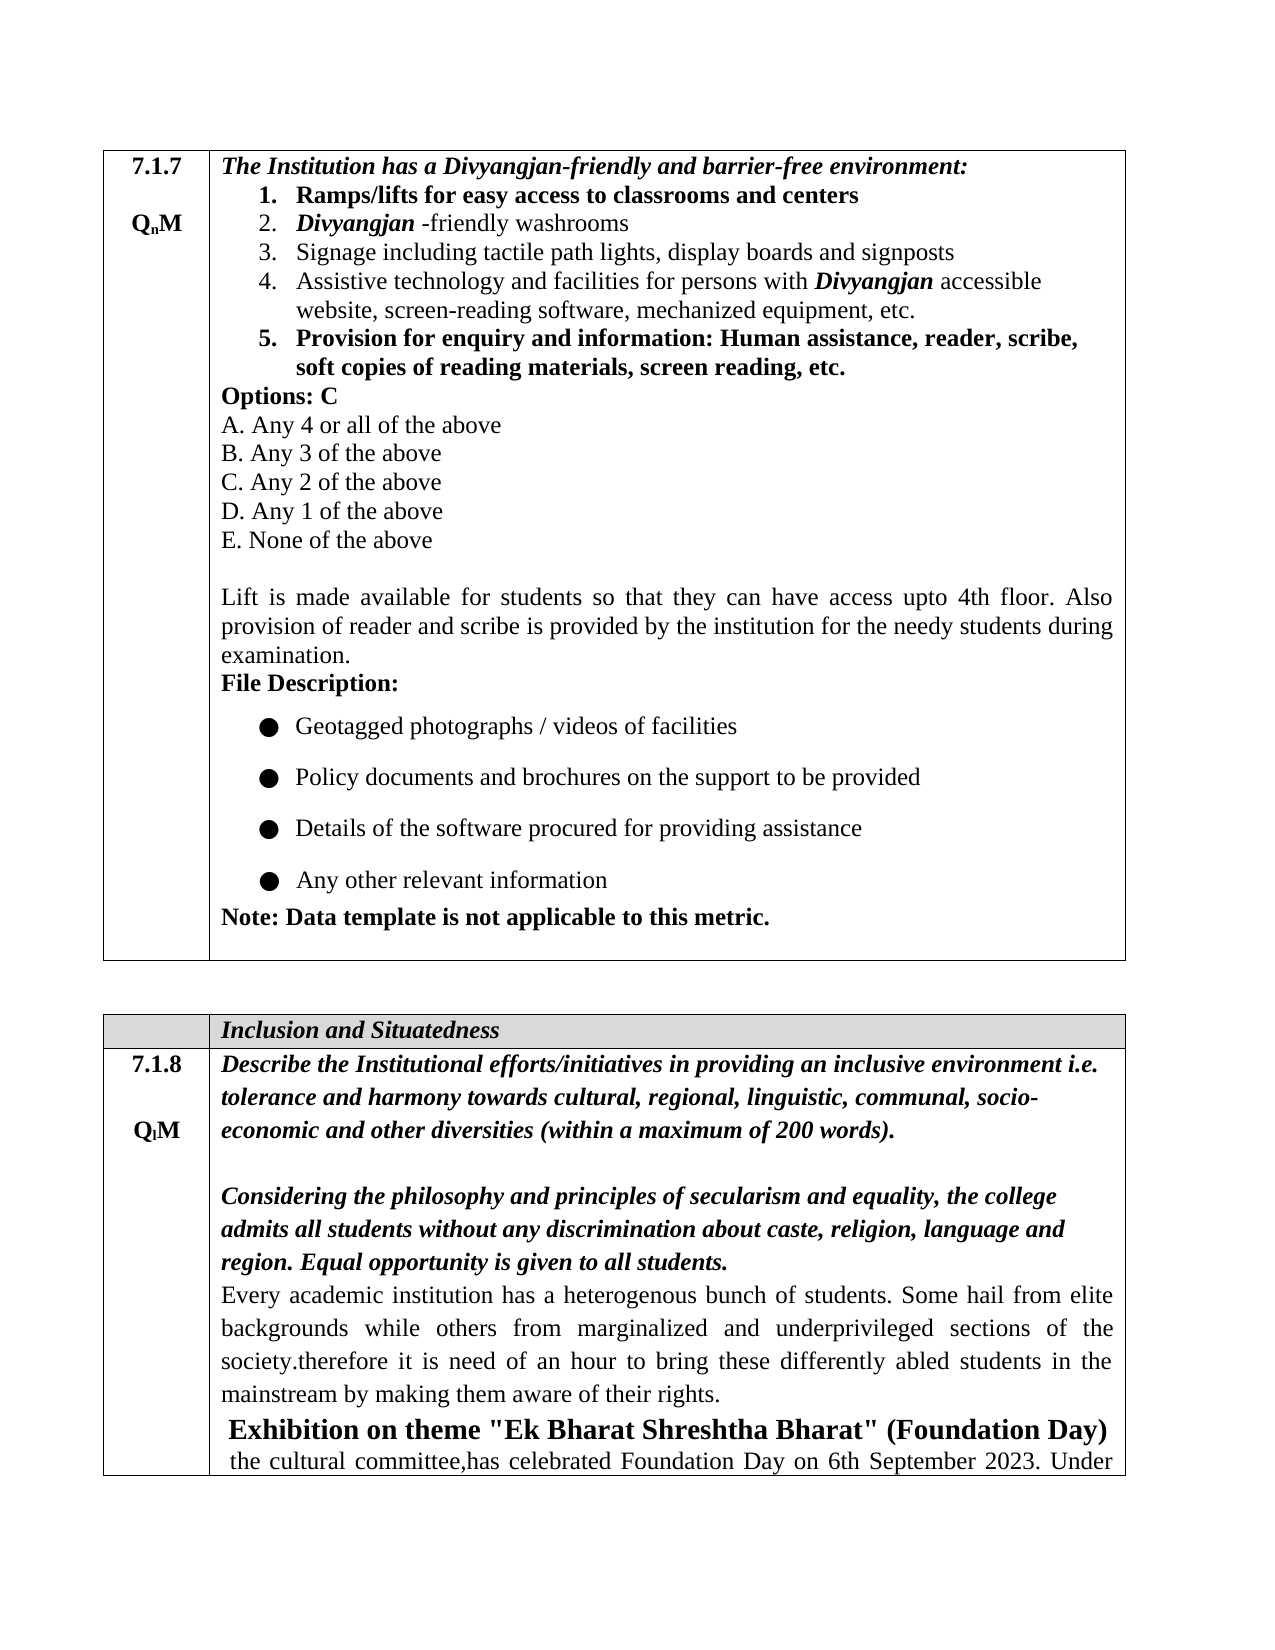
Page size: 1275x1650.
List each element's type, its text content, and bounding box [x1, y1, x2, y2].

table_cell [210, 1049, 1125, 1474]
table_cell The Institution has a Divyangjan-friendly and barrier-free environment: Ramps/lifts for easy access to classrooms and centers Divyangjan -friendly washrooms Signage including tactile path lights, display boards and signposts Assistive technology and facilities for persons with Divyangjan accessible website, screen-reading software, mechanized equipment, etc. Provision for enquiry and information: Human assistance, reader, scribe, soft copies of reading materials, screen reading, etc. Options: C A. Any 4 or all of the above B. Any 3 of the above C. Any 2 of the above D. Any 1 of the above E. None of the above Lift is made available for students so that they can have access upto 4th floor. Also provision of reader and scribe is provided by the institution for the needy students during examination. File Description: Geotagged photographs / videos of facilities Policy documents and brochures on the support to be provided Details of the software procured for providing assistance Any other relevant information Note: Data template is not applicable to this metric. [210, 151, 1125, 960]
table_cell 7.1.8 QlM [104, 1049, 209, 1474]
table_header [104, 1015, 209, 1048]
table_header Inclusion and Situatedness [210, 1015, 1125, 1048]
table_cell 7.1.7 QnM [104, 151, 209, 960]
